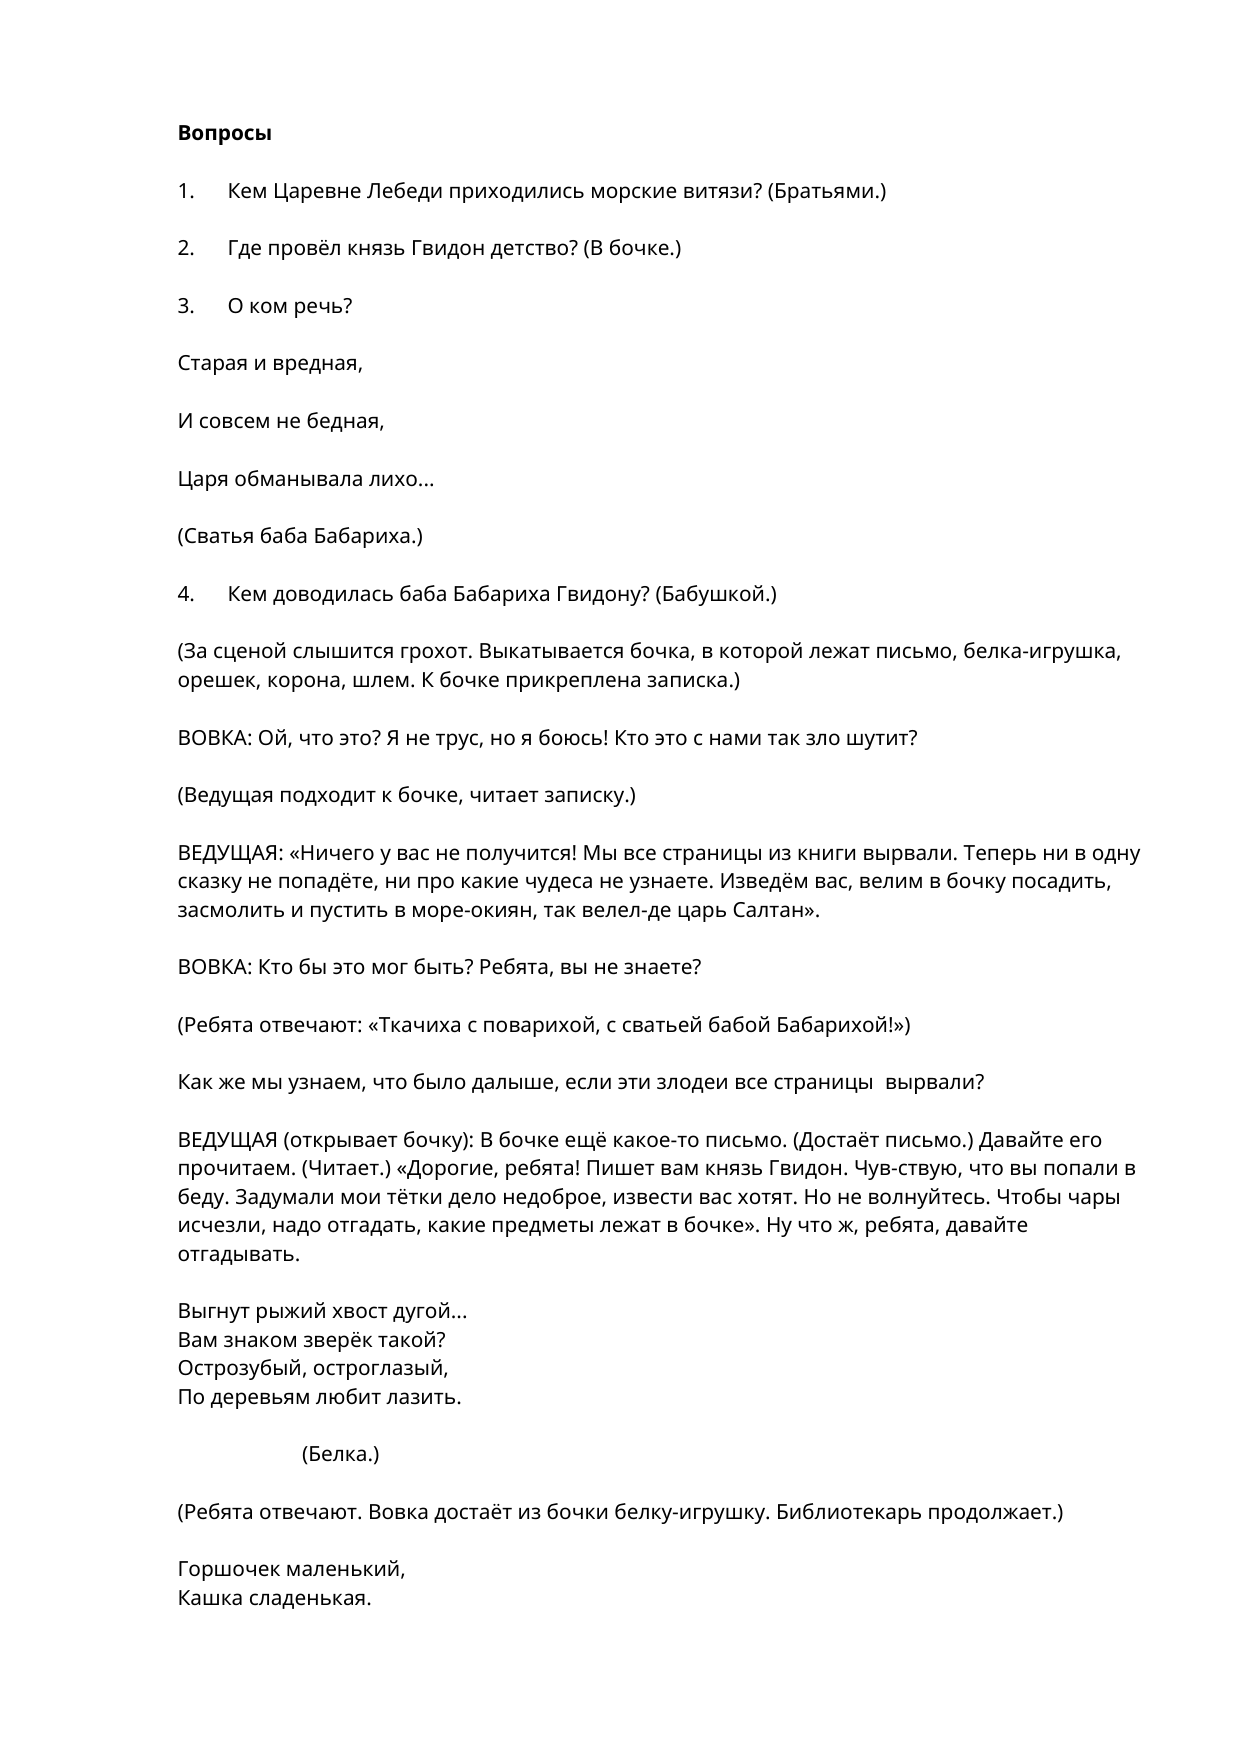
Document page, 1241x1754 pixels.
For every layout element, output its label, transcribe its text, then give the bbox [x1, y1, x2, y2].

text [177, 1554, 1152, 1611]
text Выгнут рыжий хвост дугой... Вам знаком зверёк такой? Острозубый, остроглазый, По деревьям любит лазить. [177, 1296, 1152, 1410]
text 1. Кем Царевне Лебеди приходились морские витязи? (Братьями.) [177, 176, 1152, 204]
text (Сватья баба Бабариха.) [177, 521, 1152, 550]
text ВОВКА: Кто бы это мог быть? Ребята, вы не знаете? [177, 952, 1152, 981]
text ВОВКА: Ой, что это? Я не трус, но я боюсь! Кто это с нами так зло шутит? [177, 723, 1152, 751]
text И совсем не бедная, [177, 406, 1152, 434]
text Вопросы [177, 118, 1152, 147]
text (Ведущая подходит к бочке, читает записку.) [177, 780, 1152, 809]
text ВЕДУЩАЯ (открывает бочку): В бочке ещё какое-то письмо. (Достаёт письмо.) Давайте его прочитаем. (Читает.) «Дорогиe, ребята! Пишет вам князь Гвидон. Чув-ствую, что вы попали в беду. Задумали мои тётки дело недоброе, извести вас хотят. Но не волнуйтесь. Чтобы чары исчезли, надо отгадать, какие предметы лежат в бочке». Ну что ж, ребята, давайте отгадывать. [177, 1125, 1152, 1267]
text (Ребята отвечают. Вовка достаёт из бочки белку-игрушку. Библиотекарь продолжает.) [177, 1497, 1152, 1525]
text 3. О ком речь? [177, 291, 1152, 319]
text (За сценой слышится грохот. Выкатывается бочка, в которой лежат письмо, белка-игрушка, орешек, корона, шлем. К бочке прикреплена записка.) [177, 637, 1152, 693]
text ВЕДУЩАЯ: «Ничего у вас не получится! Мы все страницы из книги вырвали. Теперь ни в одну сказку не попадёте, ни про какие чудеса не узнаете. Изведём вас, велим в бочку посадить, засмолить и пустить в море-окиян, так велел-де царь Салтан». [177, 838, 1152, 923]
text Старая и вредная, [177, 348, 1152, 377]
text Как же мы узнаем, что было далыше, если эти злодеи все страницы вырвали? [177, 1067, 1152, 1096]
text (Белка.) [177, 1439, 1152, 1468]
text 4. Кем доводилась баба Бабариха Гвидону? (Бабушкой.) [177, 579, 1152, 607]
text (Ребята отвечают: «Ткачиха с поварихой, с сватьей бабой Бабарихой!») [177, 1010, 1152, 1038]
text Царя обманывала лихо... [177, 464, 1152, 492]
text 2. Где провёл князь Гвидон детство? (В бочке.) [177, 233, 1152, 262]
